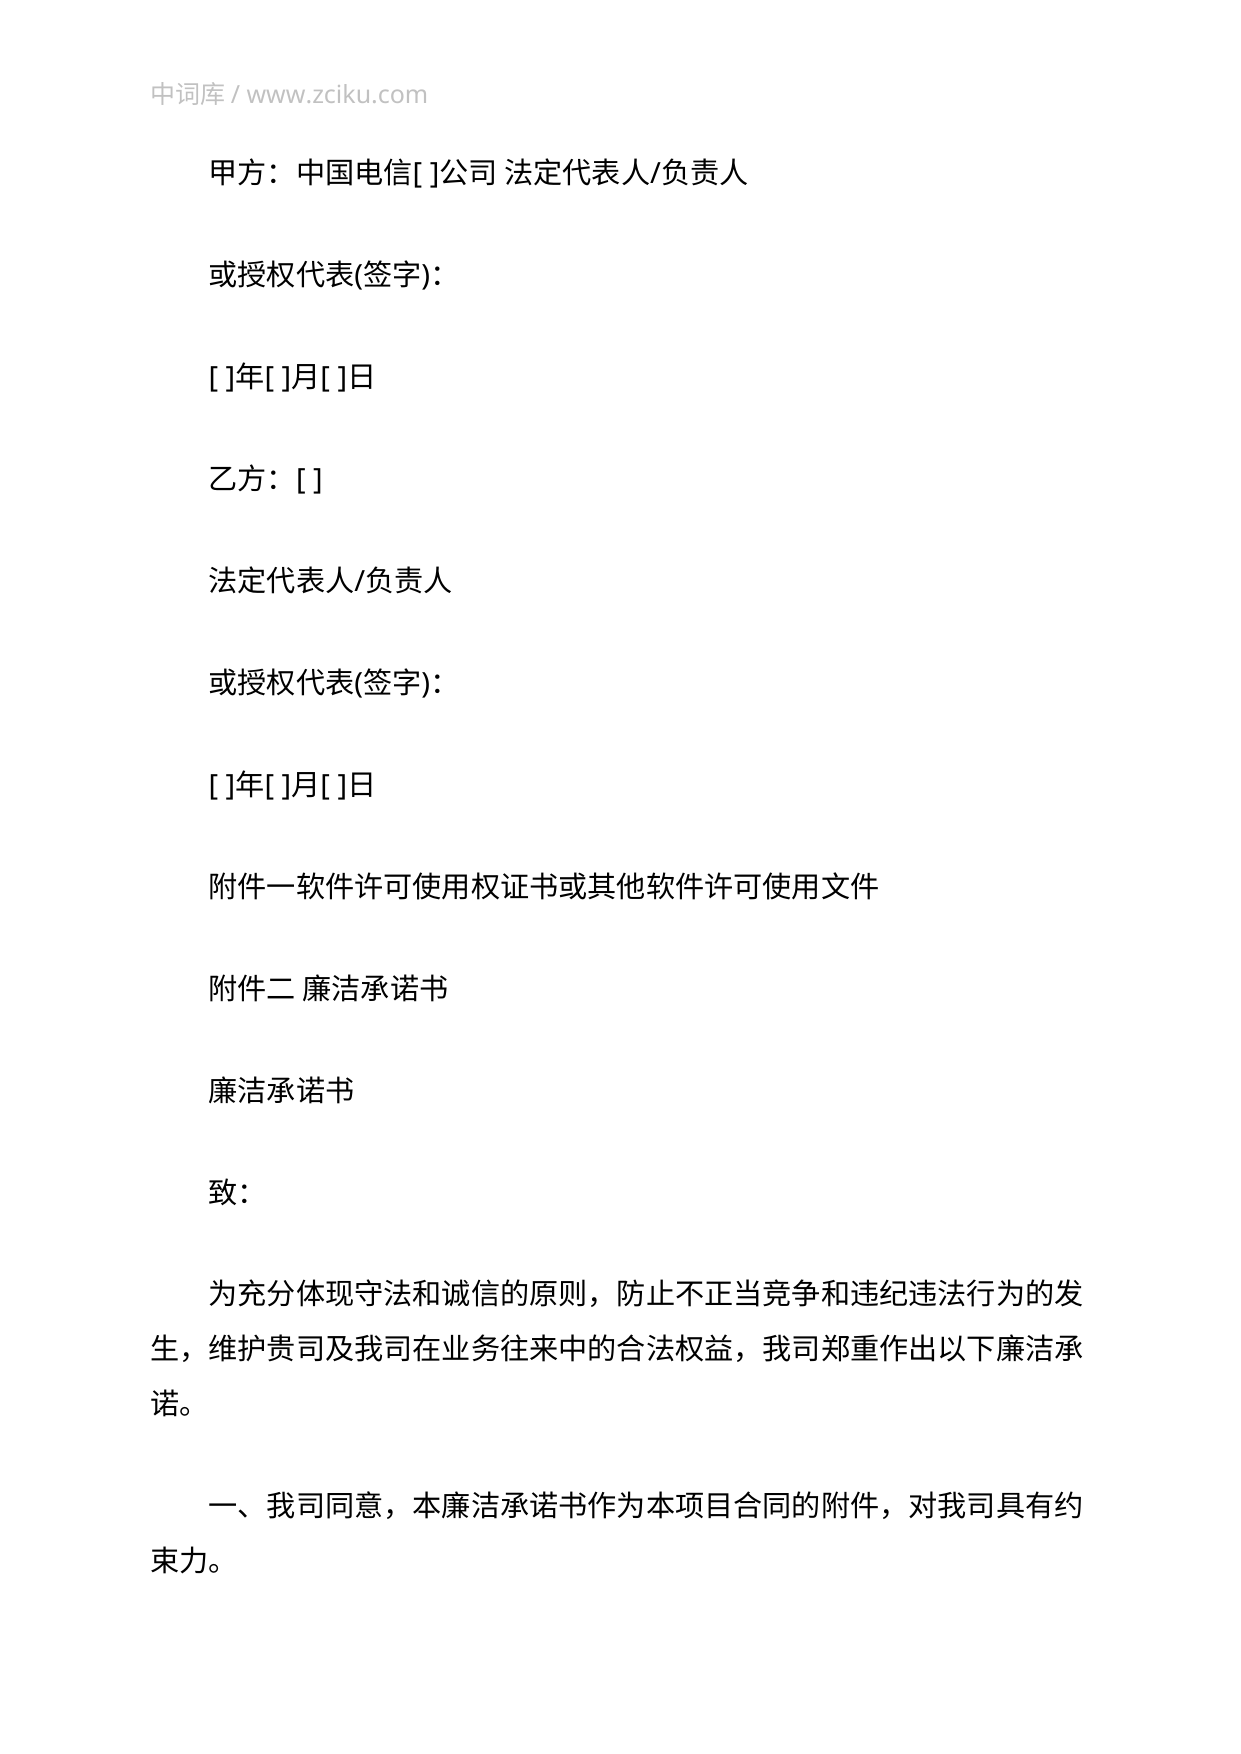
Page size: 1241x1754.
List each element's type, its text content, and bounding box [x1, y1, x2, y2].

text 致： [150, 1169, 1090, 1211]
text 甲方：中国电信[ ]公司 法定代表人/负责人 [150, 150, 1090, 192]
text 廉洁承诺书 [150, 1067, 1090, 1110]
text [ ]年[ ]月[ ]日 [150, 354, 1090, 396]
text 或授权代表(签字)： [150, 660, 1090, 702]
text 附件一软件许可使用权证书或其他软件许可使用文件 [150, 864, 1090, 906]
text 附件二 廉洁承诺书 [150, 966, 1090, 1008]
text 或授权代表(签字)： [150, 252, 1090, 294]
text 一、我司同意，本廉洁承诺书作为本项目合同的附件，对我司具有约束力。 [150, 1482, 1090, 1580]
text [ ]年[ ]月[ ]日 [150, 762, 1090, 804]
text 乙方：[ ] [150, 456, 1090, 498]
text 法定代表人/负责人 [150, 558, 1090, 600]
text 为充分体现守法和诚信的原则，防止不正当竞争和违纪违法行为的发生，维护贵司及我司在业务往来中的合法权益，我司郑重作出以下廉洁承诺。 [150, 1271, 1090, 1423]
